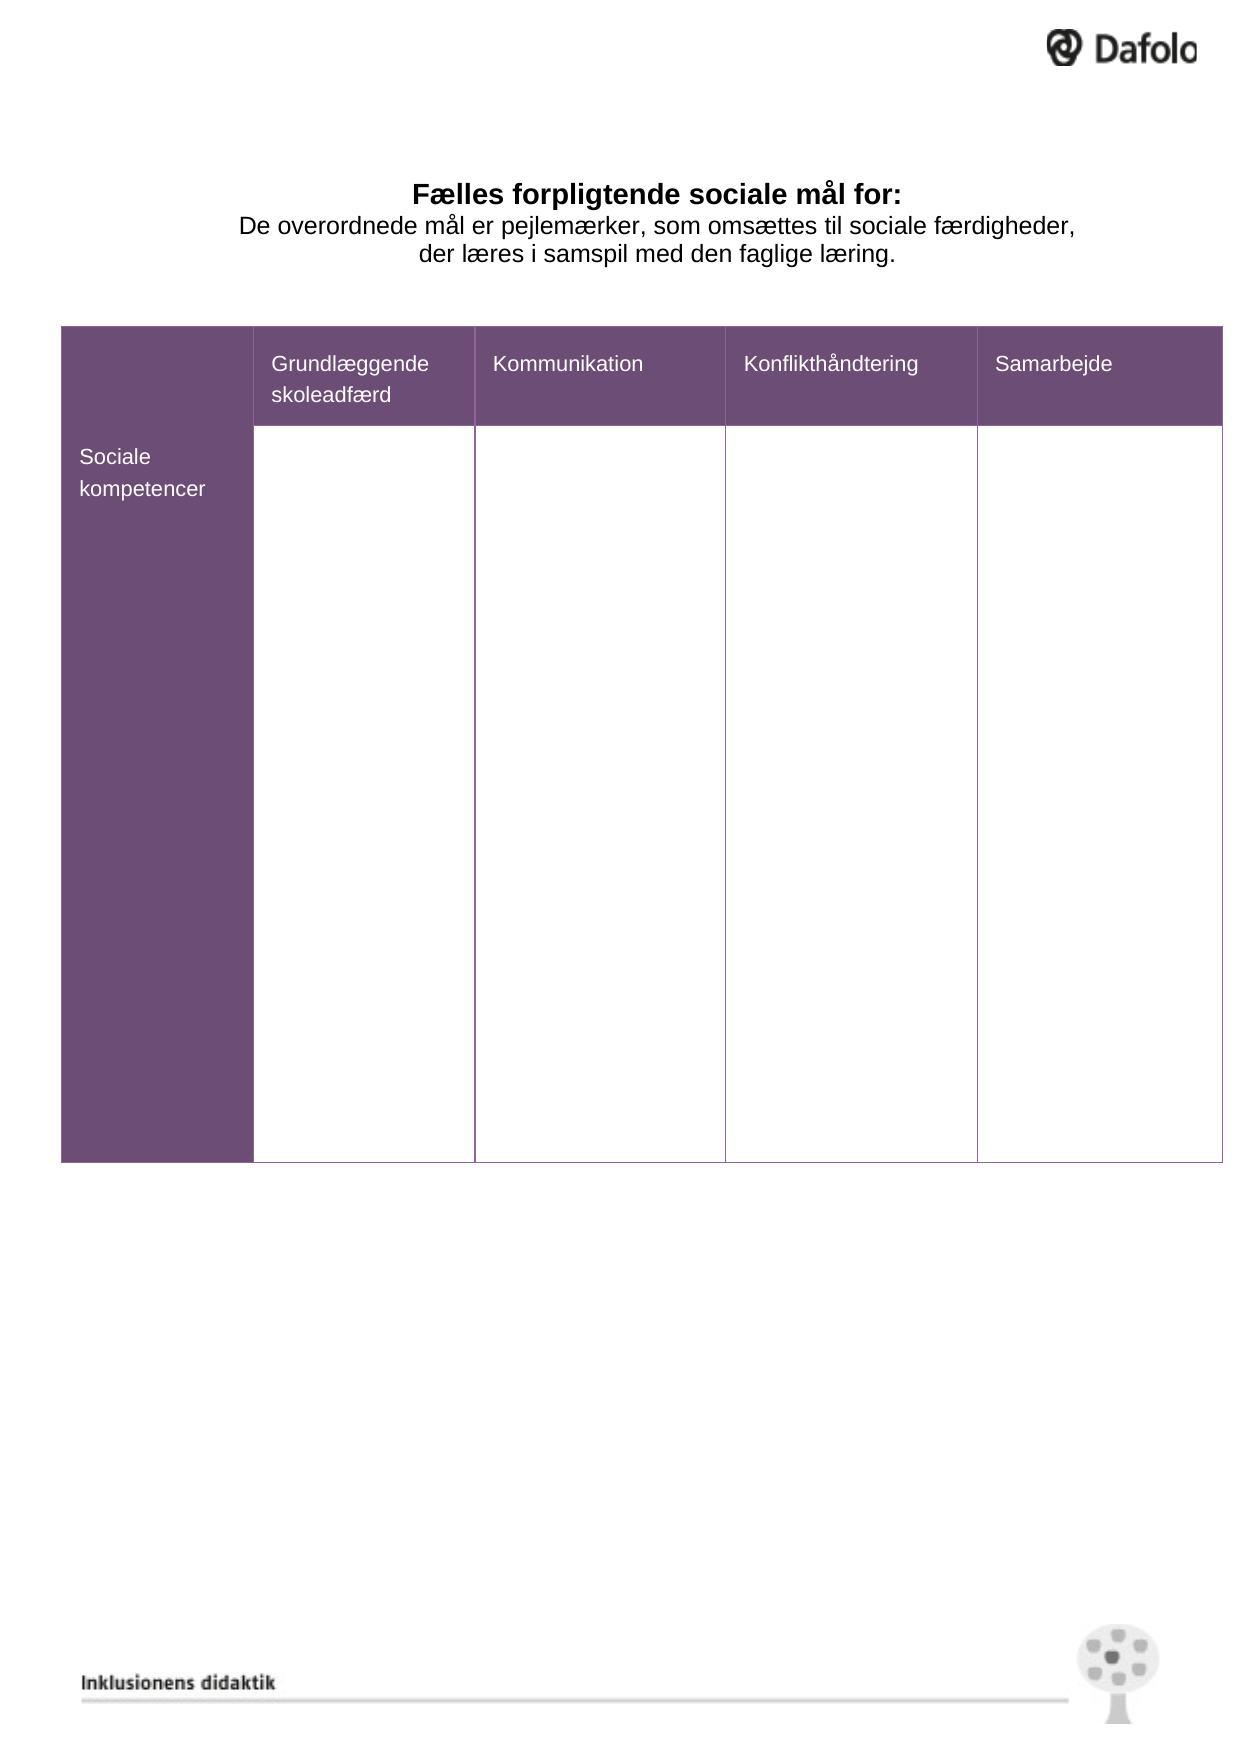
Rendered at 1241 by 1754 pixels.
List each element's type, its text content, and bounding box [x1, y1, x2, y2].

table_header Kommunikation [476, 327, 725, 425]
table_header Sociale kompetencer [62, 327, 253, 1162]
text Fælles forpligtende sociale mål for: [118, 177, 1197, 211]
table_header Konflikthåndtering [726, 327, 977, 425]
table_cell [726, 426, 977, 1162]
text De overordnede mål er pejlemærker, som omsættes til sociale færdigheder, [118, 211, 1197, 239]
table_header Samarbejde [978, 327, 1222, 425]
picture [81, 1624, 1160, 1724]
table_cell [476, 426, 725, 1162]
table_cell [978, 426, 1222, 1162]
table_header Grundlæggende skoleadfærd [254, 327, 474, 425]
text der læres i samspil med den faglige læring. [118, 239, 1197, 268]
table_cell [254, 426, 474, 1162]
